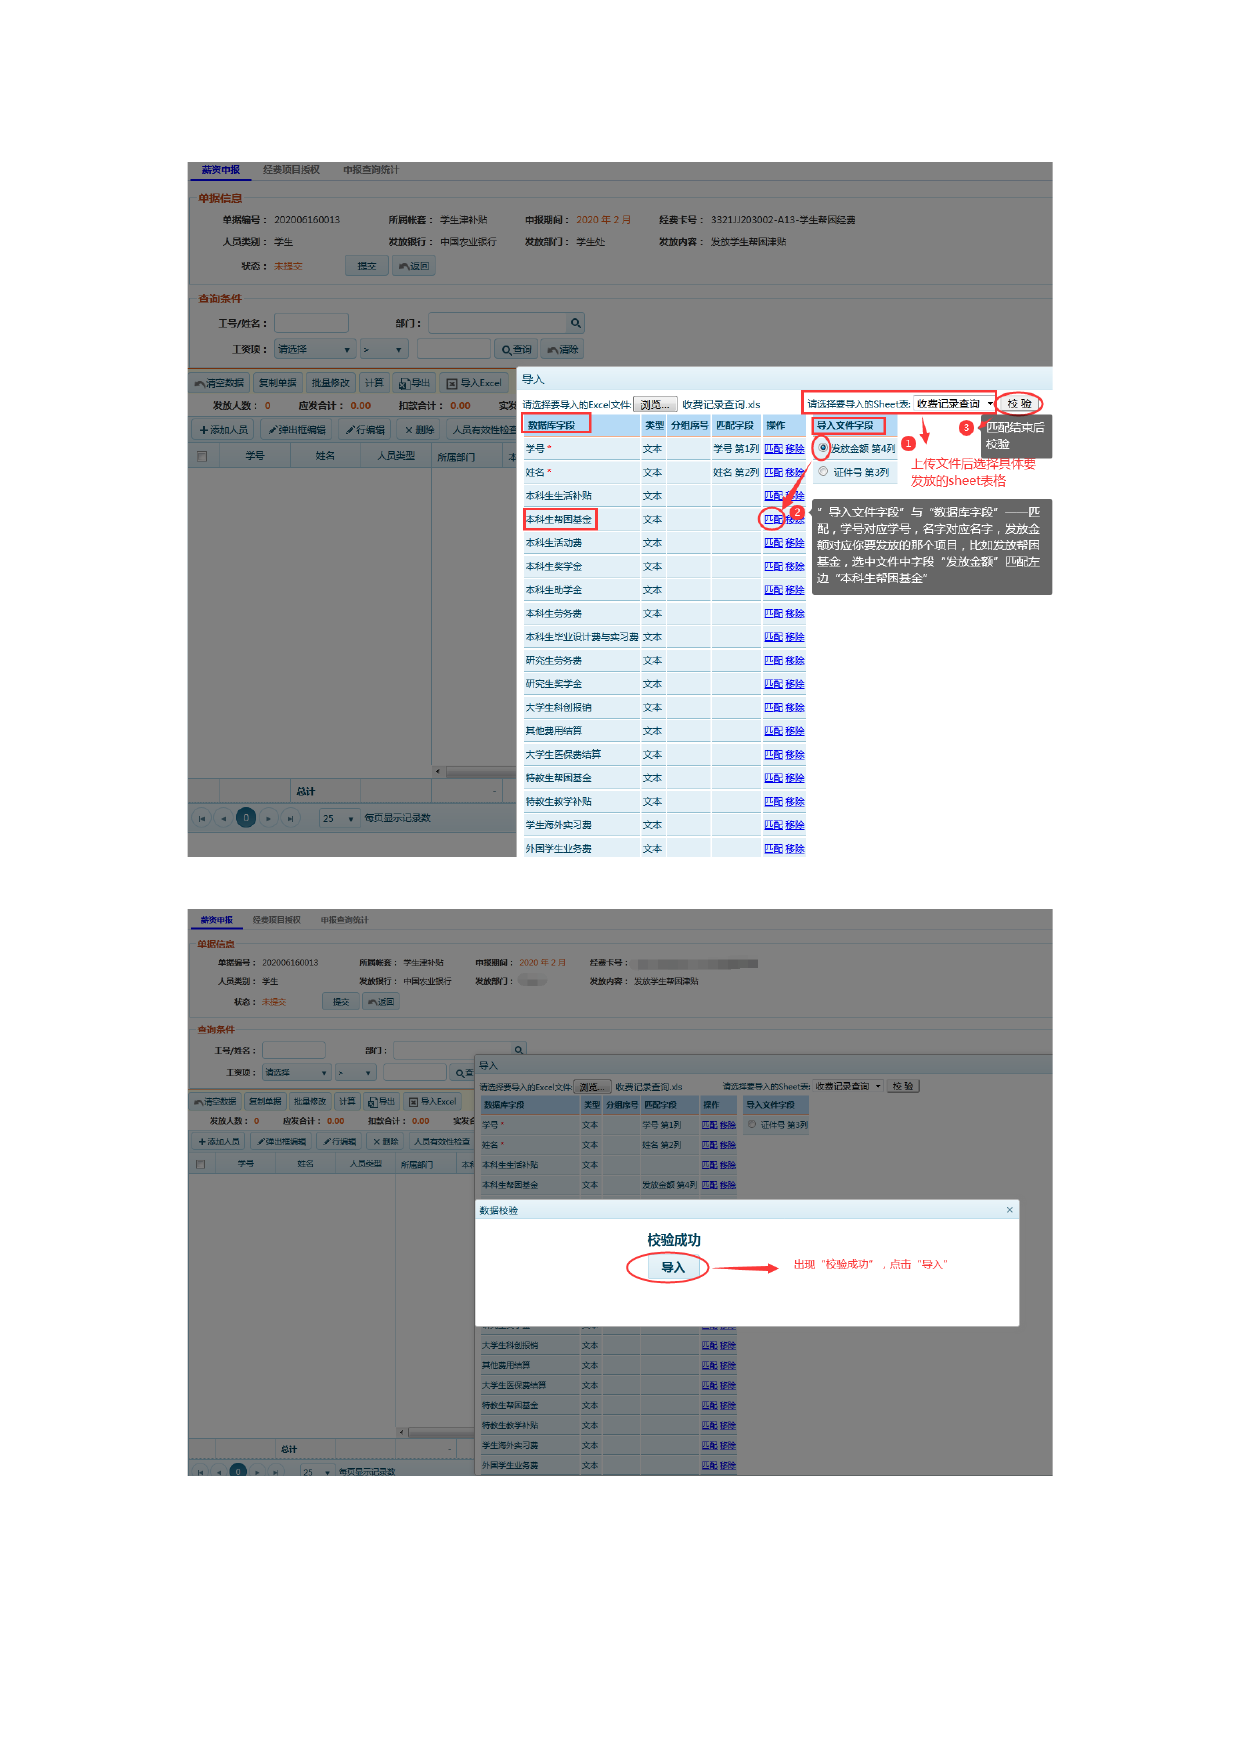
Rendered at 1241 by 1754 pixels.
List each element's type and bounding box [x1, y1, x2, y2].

picture [187, 162, 1053, 857]
picture [187, 909, 1053, 1476]
